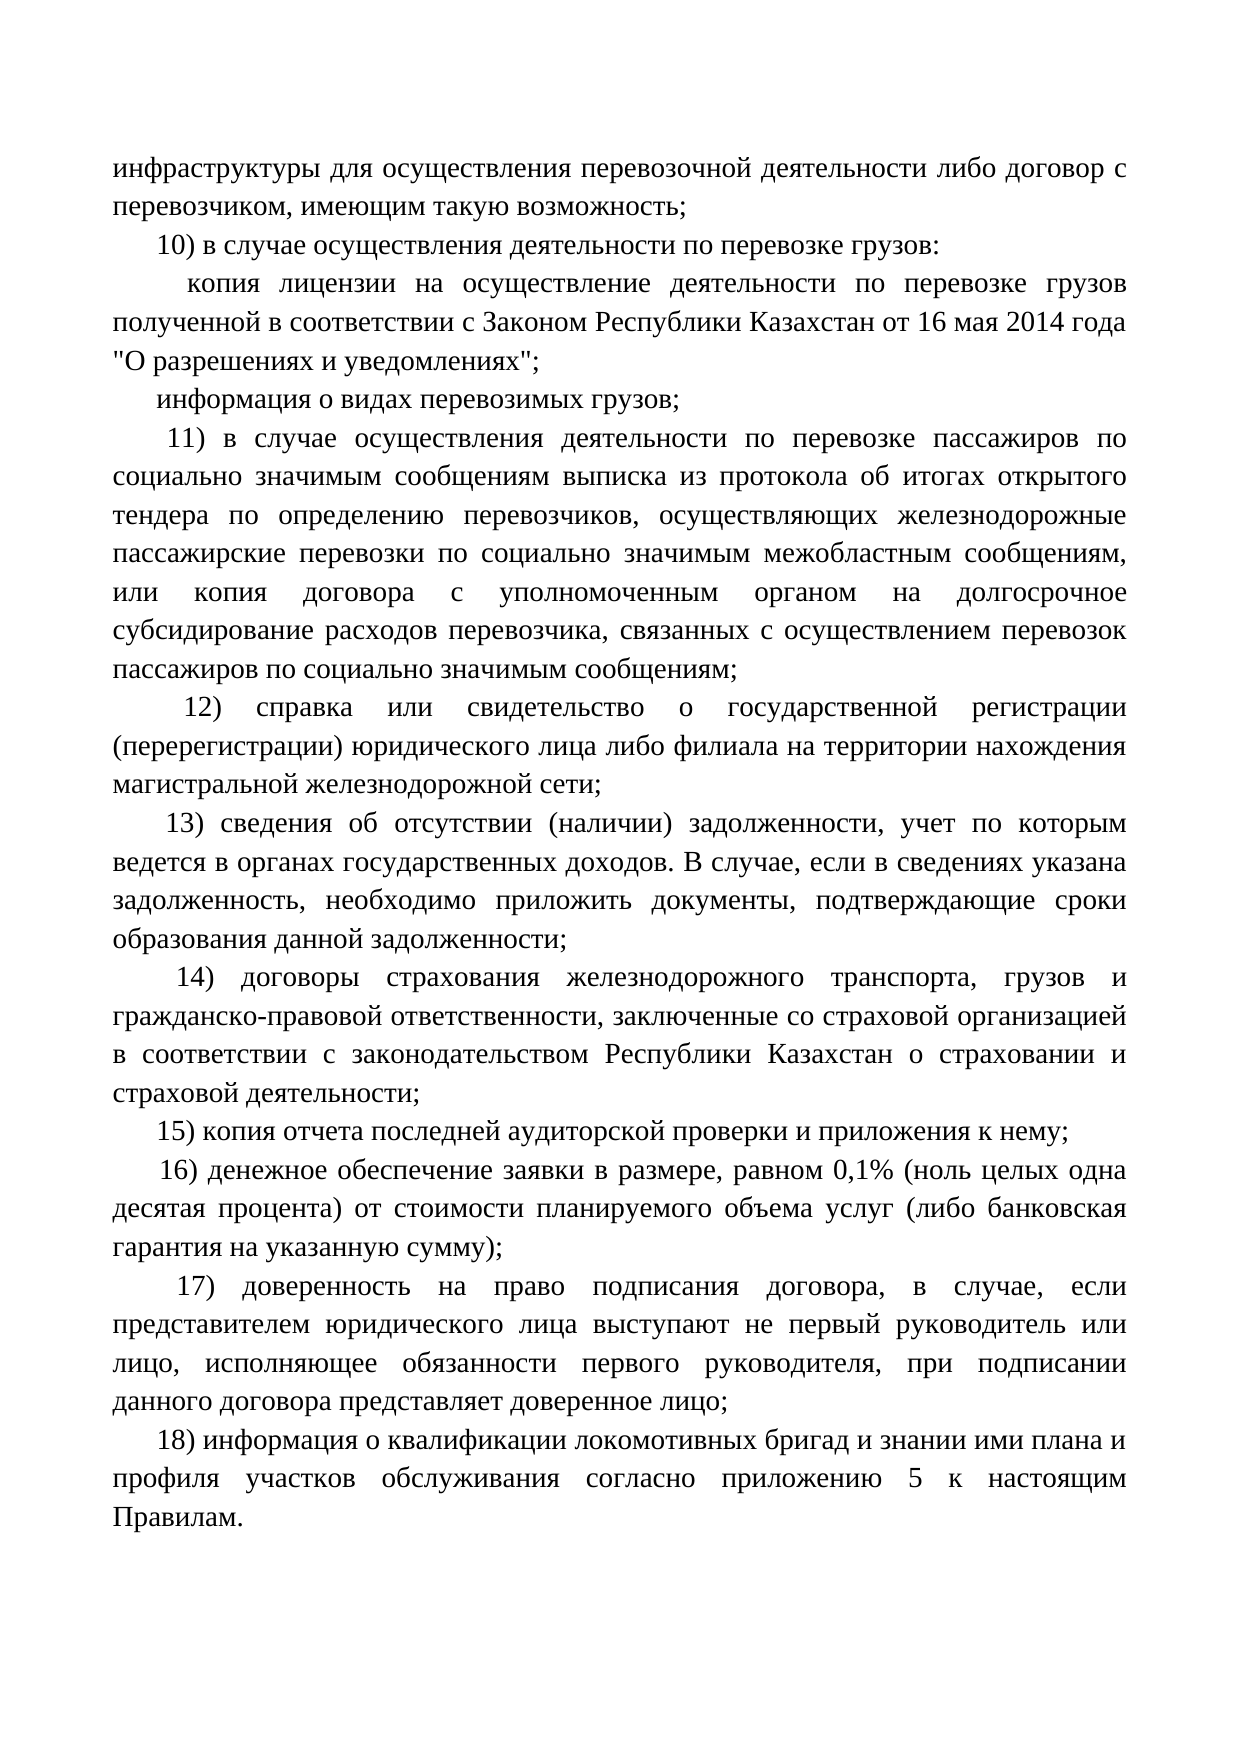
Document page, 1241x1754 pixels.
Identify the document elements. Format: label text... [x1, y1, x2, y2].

text 14) договоры страхования железнодорожного транспорта, грузов и гражданско-правовой ответственности, заключенные со страховой организацией в соответствии с законодательством Республики Казахстан о страховании и страховой деятельности; [112, 959, 1128, 1108]
text 12) справка или свидетельство о государственной регистрации (перерегистрации) юридического лица либо филиала на территории нахождения магистральной железнодорожной сети; [112, 689, 1128, 800]
text 13) сведения об отсутствии (наличии) задолженности, учет по которым ведется в органах государственных доходов. В случае, если в сведениях указана задолженность, необходимо приложить документы, подтверждающие сроки образования данной задолженности; [112, 805, 1128, 954]
text 18) информация о квалификации локомотивных бригад и знании ими плана и профиля участков обслуживания согласно приложению 5 к настоящим Правилам. [112, 1422, 1128, 1532]
text копия лицензии на осуществление деятельности по перевозке грузов полученной в соответствии с Законом Республики Казахстан от 16 мая 2014 года "О разрешениях и уведомлениях"; [112, 266, 1128, 376]
text 11) в случае осуществления деятельности по перевозке пассажиров по социально значимым сообщениям выписка из протокола об итогах открытого тендера по определению перевозчиков, осуществляющих железнодорожные пассажирские перевозки по социально значимым межобластным сообщениям, или копия договора с уполномоченным органом на долгосрочное субсидирование расходов перевозчика, связанных с осуществлением перевозок пассажиров по социально значимым сообщениям; [112, 420, 1128, 684]
text 17) доверенность на право подписания договора, в случае, если представителем юридического лица выступают не первый руководитель или лицо, исполняющее обязанности первого руководителя, при подписании данного договора представляет доверенное лицо; [112, 1268, 1128, 1417]
text информация о видах перевозимых грузов; [112, 381, 1128, 415]
text 10) в случае осуществления деятельности по перевозке грузов: [112, 227, 1128, 261]
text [112, 150, 1128, 222]
text 16) денежное обеспечение заявки в размере, равном 0,1% (ноль целых одна десятая процента) от стоимости планируемого объема услуг (либо банковская гарантия на указанную сумму); [112, 1152, 1128, 1263]
text 15) копия отчета последней аудиторской проверки и приложения к нему; [112, 1113, 1128, 1147]
